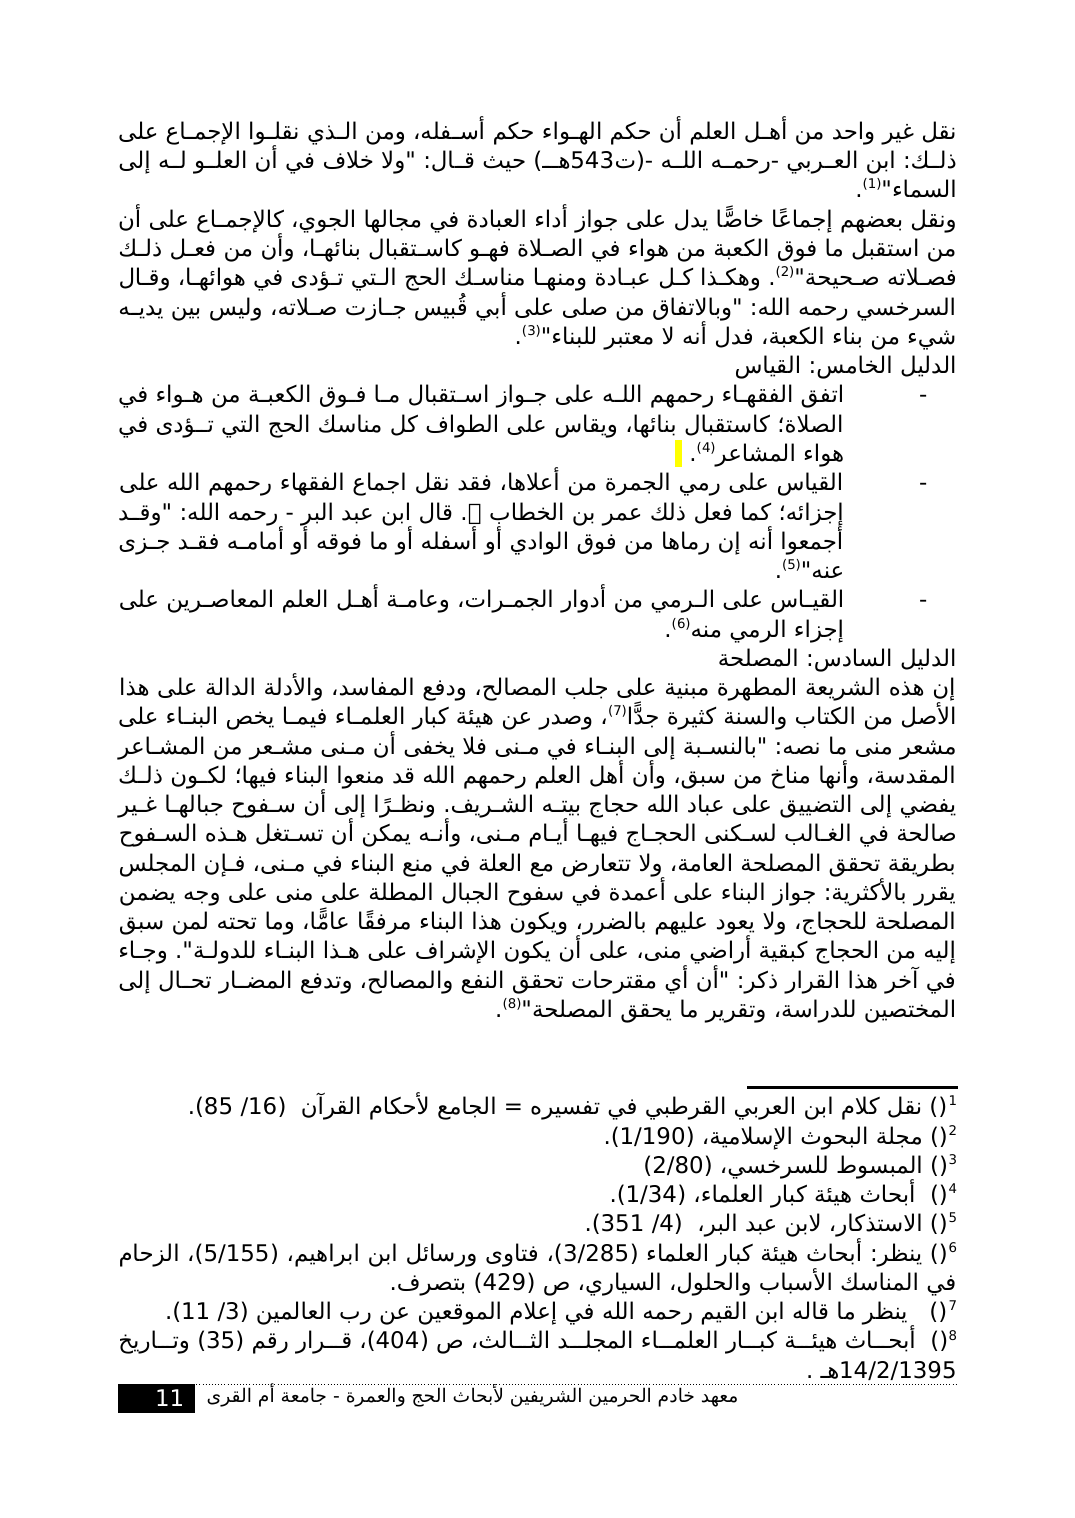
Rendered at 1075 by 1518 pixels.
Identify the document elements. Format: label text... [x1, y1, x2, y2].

text ونقل بعضهم إجماعًا خاصًّا يدل على جواز أداء العبادة في مجالها الجوي، كالإجماع على أن من استقبل ما فوق الكعبة من هواء في الصلاة فهو كاستقبال بنائها، وأن من فعل ذلك فصلاته صحيحة"(). وهكذا كل عبادة ومنها مناسك الحج التي تؤدى في هوائها، وقال السرخسي رحمه الله: "وبالاتفاق من صلى على أبي قُبيس جازت صلاته، وليس بين يديه شيء من بناء الكعبة، فدل أنه لا معتبر للبناء"(). [118, 206, 957, 350]
list اتفق الفقهاء رحمهم الله على جواز استقبال ما فوق الكعبة من هواء في الصلاة؛ كاستقبال بنائها، ويقاس على الطواف كل مناسك الحج التي تؤدى في هواء المشاعر(). [118, 382, 919, 467]
text إن هذه الشريعة المطهرة مبنية على جلب المصالح، ودفع المفاسد، والأدلة الدالة على هذا الأصل من الكتاب والسنة كثيرة جدًّا()، وصدر عن هيئة كبار العلماء فيما يخص البناء على مشعر منى ما نصه: "بالنسبة إلى البناء في منى فلا يخفى أن منى مشعر من المشاعر المقدسة، وأنها مناخ من سبق، وأن أهل العلم رحمهم الله قد منعوا البناء فيها؛ لكون ذلك يفضي إلى التضييق على عباد الله حجاج بيته الشريف. ونظرًا إلى أن سفوح جبالها غير صالحة في الغالب لسكنى الحجاج فيها أيام منى، وأنه يمكن أن تستغل هذه السفوح بطريقة تحقق المصلحة العامة، ولا تتعارض مع العلة في منع البناء في منى، فإن المجلس يقرر بالأكثرية: جواز البناء على أعمدة في سفوح الجبال المطلة على منى على وجه يضمن المصلحة للحجاج، ولا يعود عليهم بالضرر، ويكون هذا البناء مرفقًا عامًّا، وما تحته لمن سبق إليه من الحجاج كبقية أراضي منى، على أن يكون الإشراف على هذا البناء للدولة". وجاء في آخر هذا القرار ذكر: "أن أي مقترحات تحقق النفع والمصالح، وتدفع المضار تحال إلى المختصين للدراسة، وتقرير ما يحقق المصلحة"(). [118, 674, 957, 1023]
list القياس على الرمي من أدوار الجمرات، وعامة أهل العلم المعاصرين على إجزاء الرمي منه(). [118, 586, 919, 642]
text الدليل السادس: المصلحة [118, 645, 957, 672]
list القياس على رمي الجمرة من أعلاها، فقد نقل اجماع الفقهاء رحمهم الله على إجزائه؛ كما فعل ذلك عمر بن الخطاب . قال ابن عبد البر - رحمه الله: "وقد أجمعوا أنه إن رماها من فوق الوادي أو أسفله أو ما فوقه أو أمامه فقد جزى عنه"(). [118, 469, 919, 584]
text الدليل الخامس: القياس [118, 352, 957, 379]
text نقل غير واحد من أهل العلم أن حكم الهواء حكم أسفله، ومن الذي نقلوا الإجماع على ذلك: ابن العربي -رحمه الله -(ت543هـ) حيث قال: "ولا خلاف في أن العلو له إلى السماء"(). [118, 118, 957, 203]
